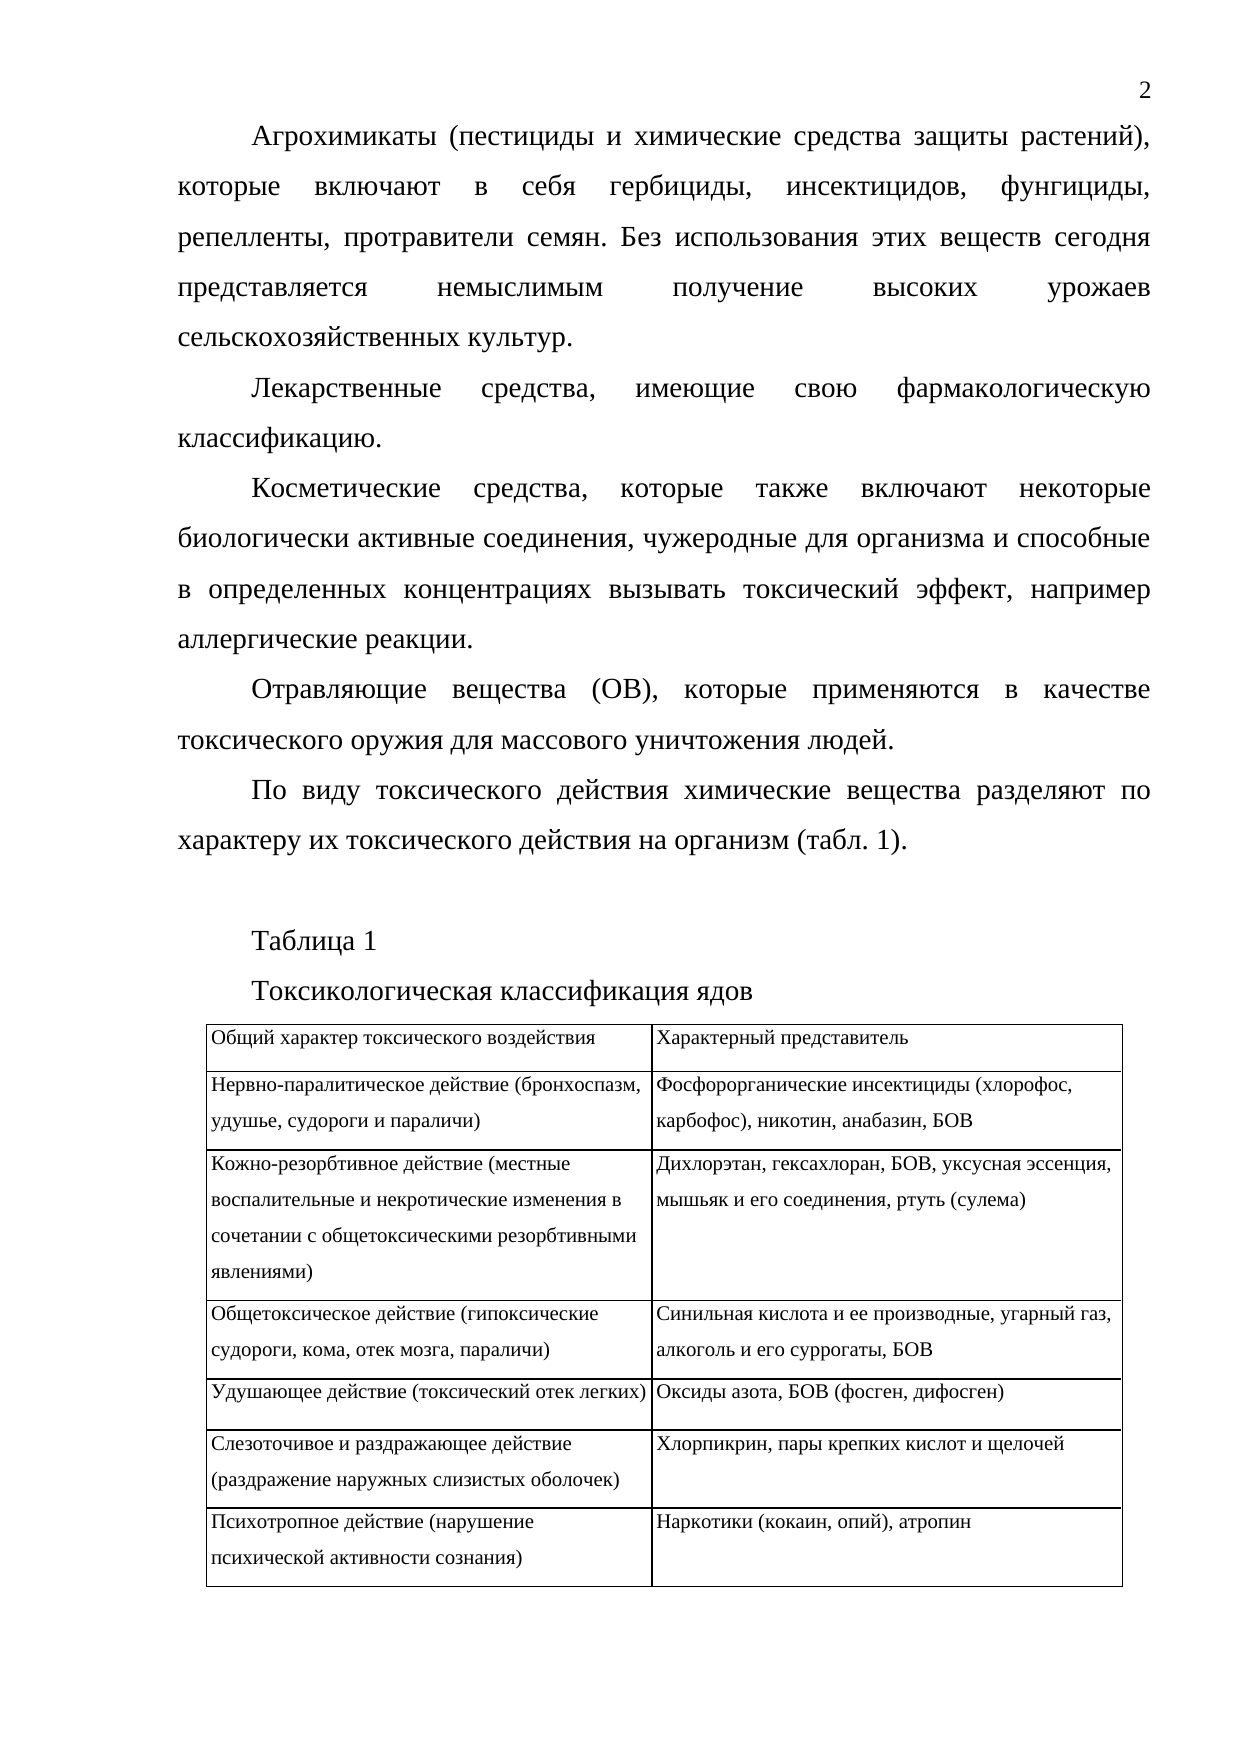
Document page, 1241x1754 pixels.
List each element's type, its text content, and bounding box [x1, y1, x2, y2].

table_cell Синильная кислота и ее производные, угарный газ, алкоголь и его суррогаты, БОВ [653, 1300, 1122, 1378]
table_cell Общетоксическое действие (гипоксические судороги, кома, отек мозга, параличи) [207, 1301, 651, 1378]
table_cell Хлорпикрин, пары крепких кислот и щелочей [653, 1429, 1122, 1507]
table_header Характерный представитель [653, 1025, 1122, 1071]
text По виду токсического действия химические вещества разделяют по характеру их токсического действия на организм (табл. 1). [177, 772, 1152, 856]
table_cell Слезоточивое и раздражающее действие (раздражение наружных слизистых оболочек) [207, 1431, 651, 1507]
table_cell Фосфорорганические инсектициды (хлорофос, карбофос), никотин, анабазин, БОВ [653, 1071, 1122, 1149]
table_cell Нервно-паралитическое действие (бронхоспазм, удушье, судороги и параличи) [207, 1072, 651, 1149]
table_cell Наркотики (кокаин, опий), атропин [653, 1507, 1122, 1586]
text Таблица 1 [177, 923, 1152, 957]
text Косметические средства, которые также включают некоторые биологически активные соединения, чужеродные для организма и способные в определенных концентрациях вызывать токсический эффект, например аллергические реакции. [177, 470, 1152, 655]
text Токсикологическая классификация ядов [177, 973, 1152, 1007]
table_cell Дихлорэтан, гексахлоран, БОВ, уксусная эссенция, мышьяк и его соединения, ртуть (сулема) [653, 1149, 1122, 1299]
text Лекарственные средства, имеющие свою фармакологическую классификацию. [177, 370, 1152, 453]
table_header Общий характер токсического воздействия [207, 1025, 651, 1071]
text Агрохимикаты (пестициды и химические средства защиты растений), которые включают в себя гербициды, инсектицидов, фунгициды, репелленты, протравители семян. Без использования этих веществ сегодня представляется немыслимым получение высоких урожаев сельскохозяйственных культур. [177, 118, 1152, 353]
table_cell Психотропное действие (нарушение психической активности сознания) [207, 1509, 651, 1586]
text Отравляющие вещества (ОВ), которые применяются в качестве токсического оружия для массового уничтожения людей. [177, 672, 1152, 755]
table_cell Кожно-резорбтивное действие (местные воспалительные и некротические изменения в сочетании с общетоксическими резорбтивными явлениями) [207, 1151, 651, 1299]
table_cell Удушающее действие (токсический отек легких) [207, 1380, 651, 1429]
table_cell Оксиды азота, БОВ (фосген, дифосген) [653, 1378, 1122, 1429]
